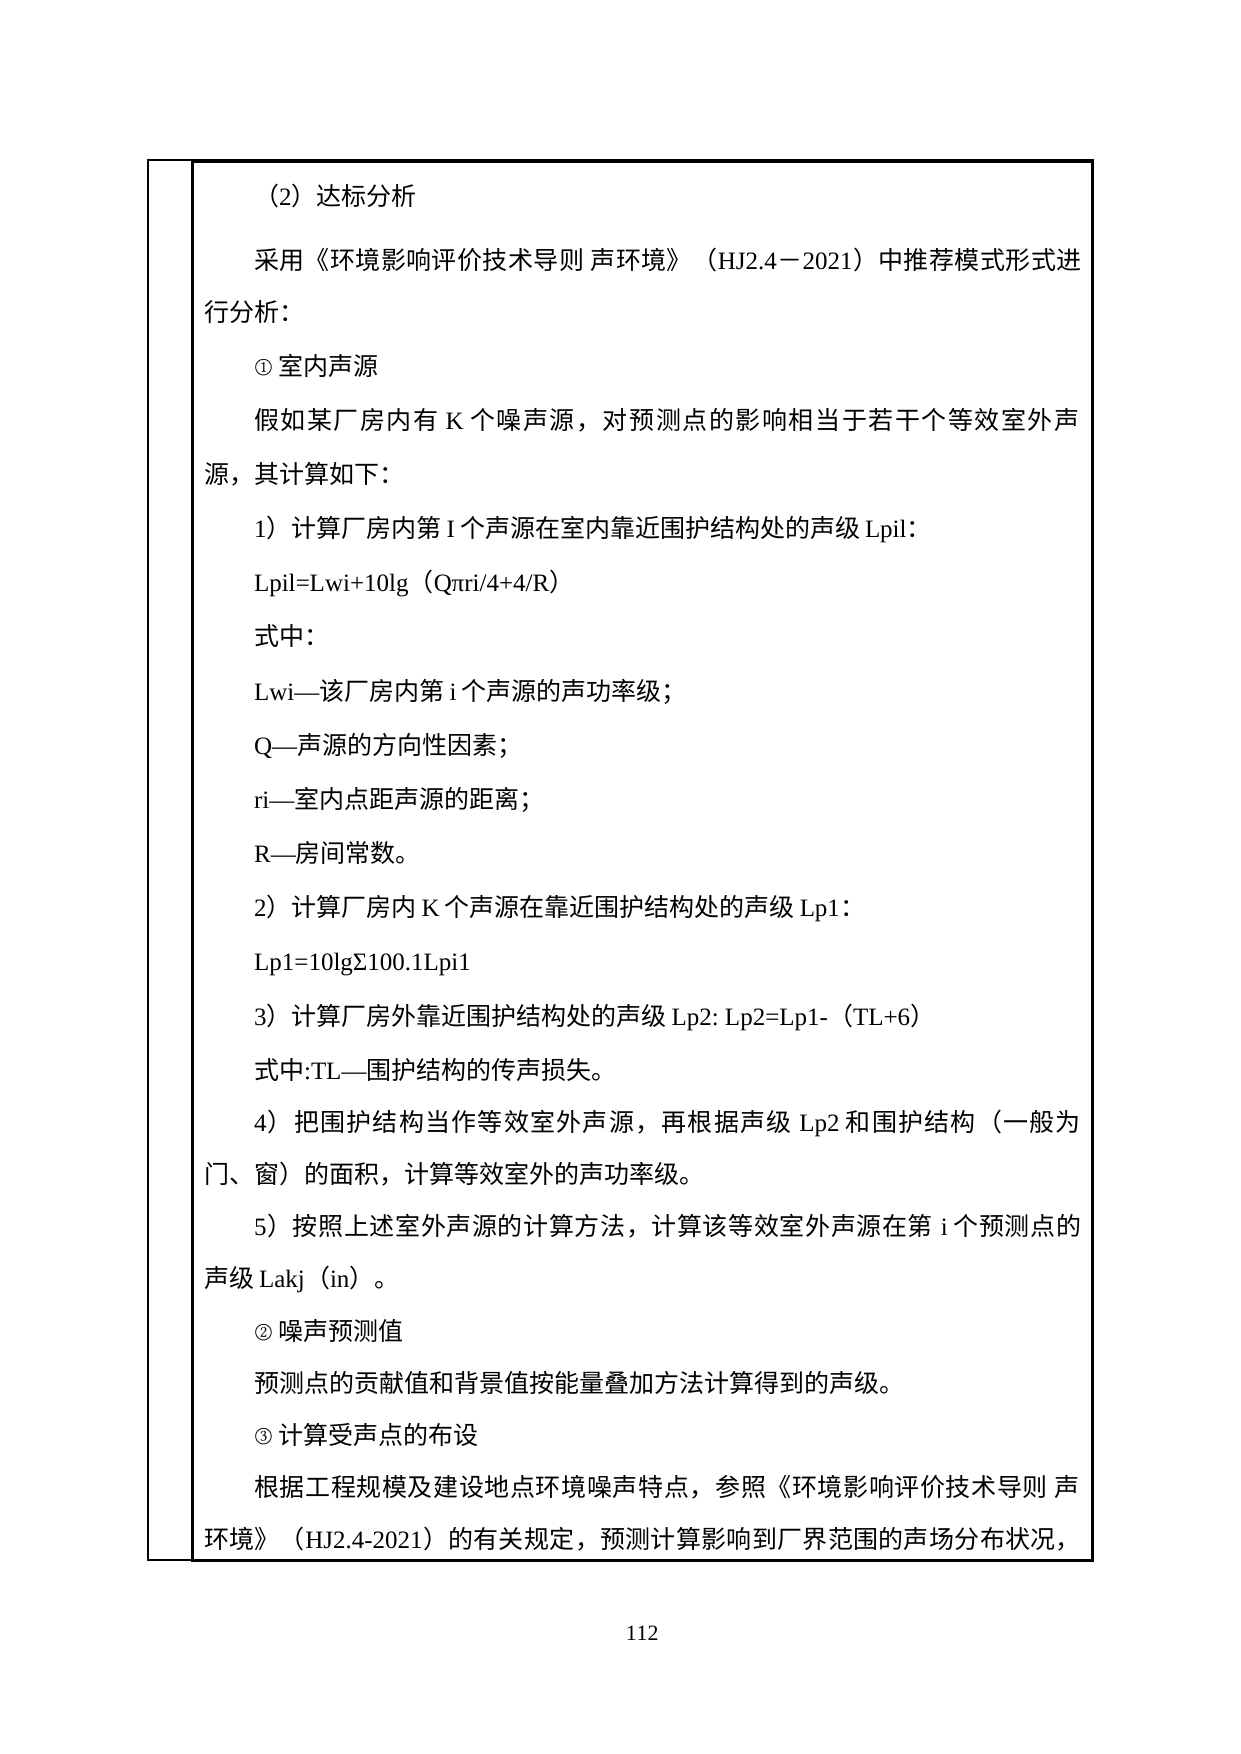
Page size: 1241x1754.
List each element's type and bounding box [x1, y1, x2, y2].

table_header [194, 163, 1091, 1559]
table_header [149, 161, 191, 1559]
